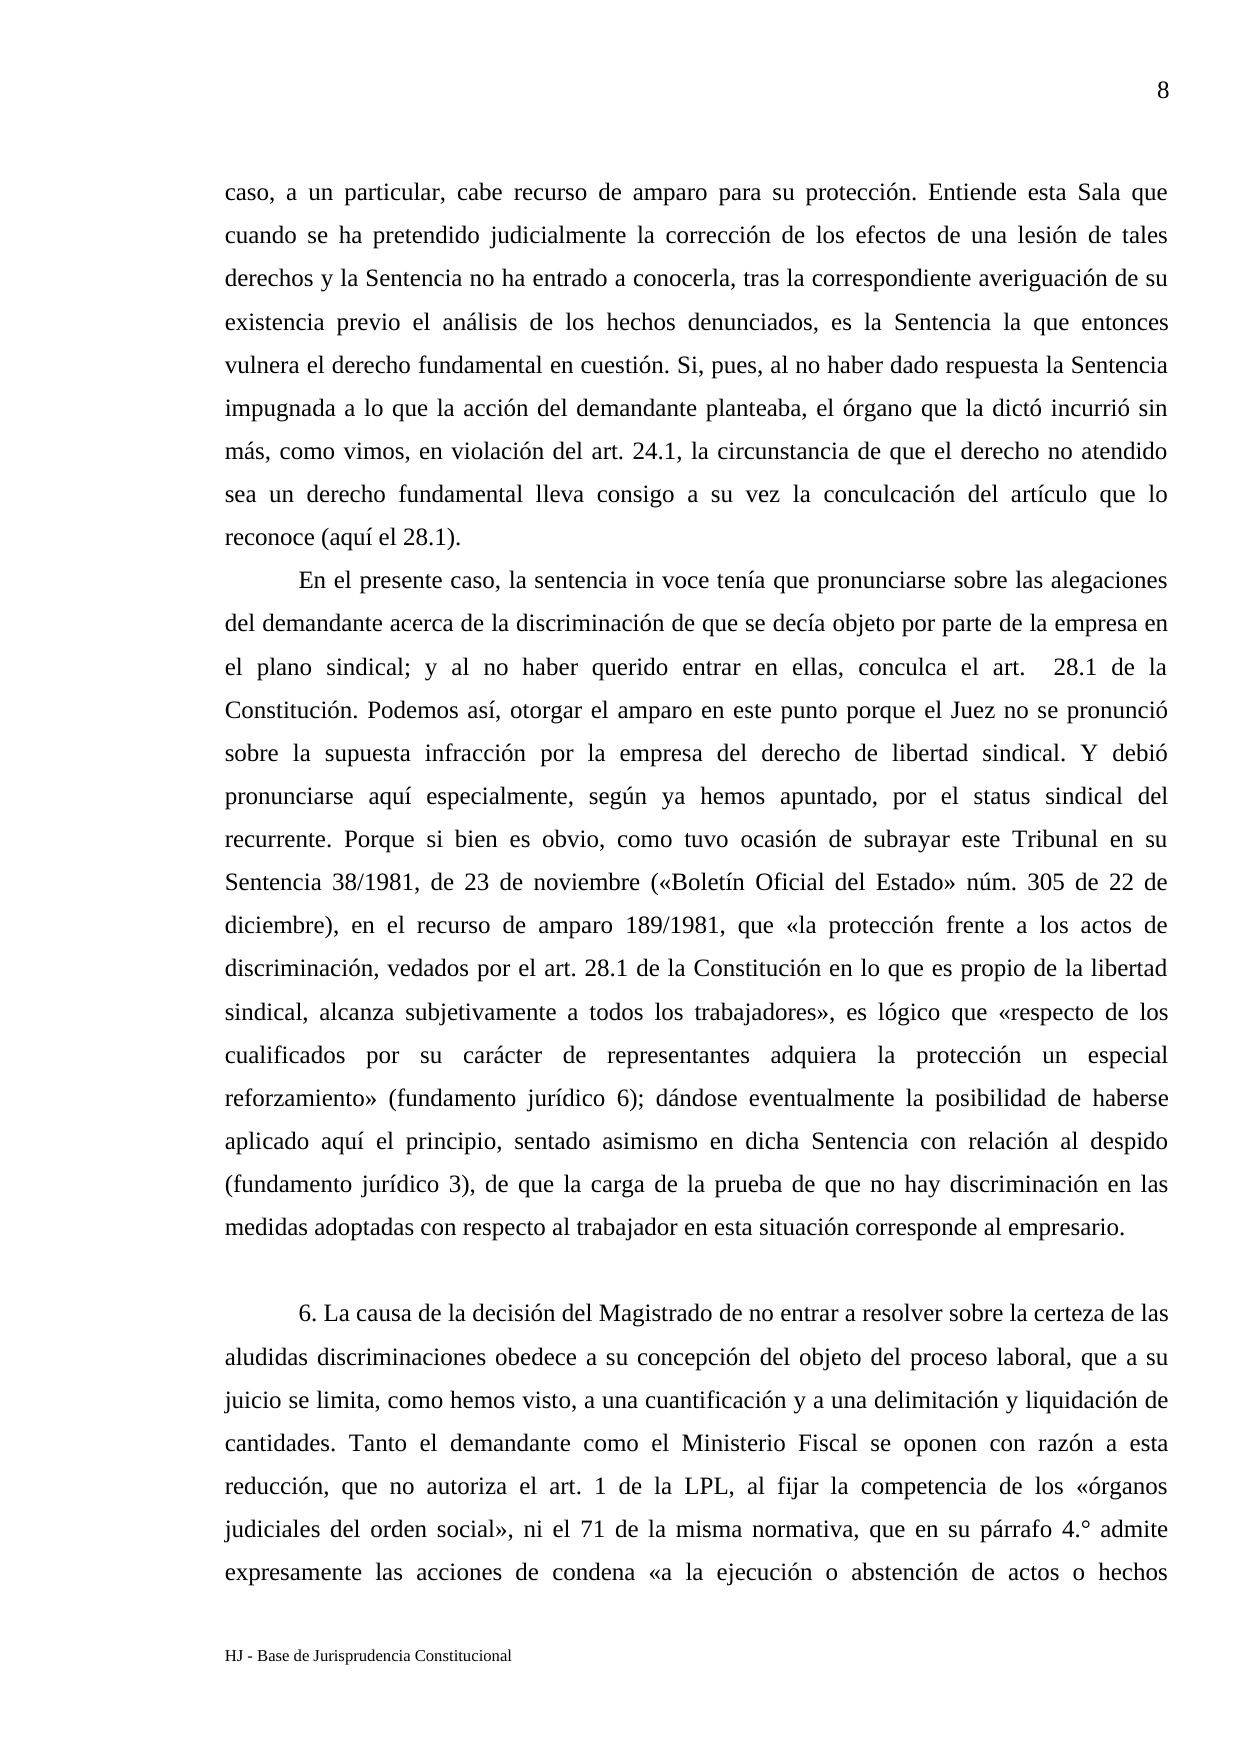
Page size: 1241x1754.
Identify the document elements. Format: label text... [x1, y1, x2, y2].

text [224, 1298, 1169, 1586]
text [224, 177, 1169, 551]
text En el presente caso, la sentencia in voce tenía que pronunciarse sobre las alegaciones del demandante acerca de la discriminación de que se decía objeto por parte de la empresa en el plano sindical; y al no haber querido entrar en ellas, conculca el art. 28.1 de la Constitución. Podemos así, otorgar el amparo en este punto porque el Juez no se pronunció sobre la supuesta infracción por la empresa del derecho de libertad sindical. Y debió pronunciarse aquí especialmente, según ya hemos apuntado, por el status sindical del recurrente. Porque si bien es obvio, como tuvo ocasión de subrayar este Tribunal en su Sentencia 38/1981, de 23 de noviembre («Boletín Oficial del Estado» núm. 305 de 22 de diciembre), en el recurso de amparo 189/1981, que «la protección frente a los actos de discriminación, vedados por el art. 28.1 de la Constitución en lo que es propio de la libertad sindical, alcanza subjetivamente a todos los trabajadores», es lógico que «respecto de los cualificados por su carácter de representantes adquiera la protección un especial reforzamiento» (fundamento jurídico 6); dándose eventualmente la posibilidad de haberse aplicado aquí el principio, sentado asimismo en dicha Sentencia con relación al despido (fundamento jurídico 3), de que la carga de la prueba de que no hay discriminación en las medidas adoptadas con respecto al trabajador en esta situación corresponde al empresario. [224, 565, 1169, 1241]
